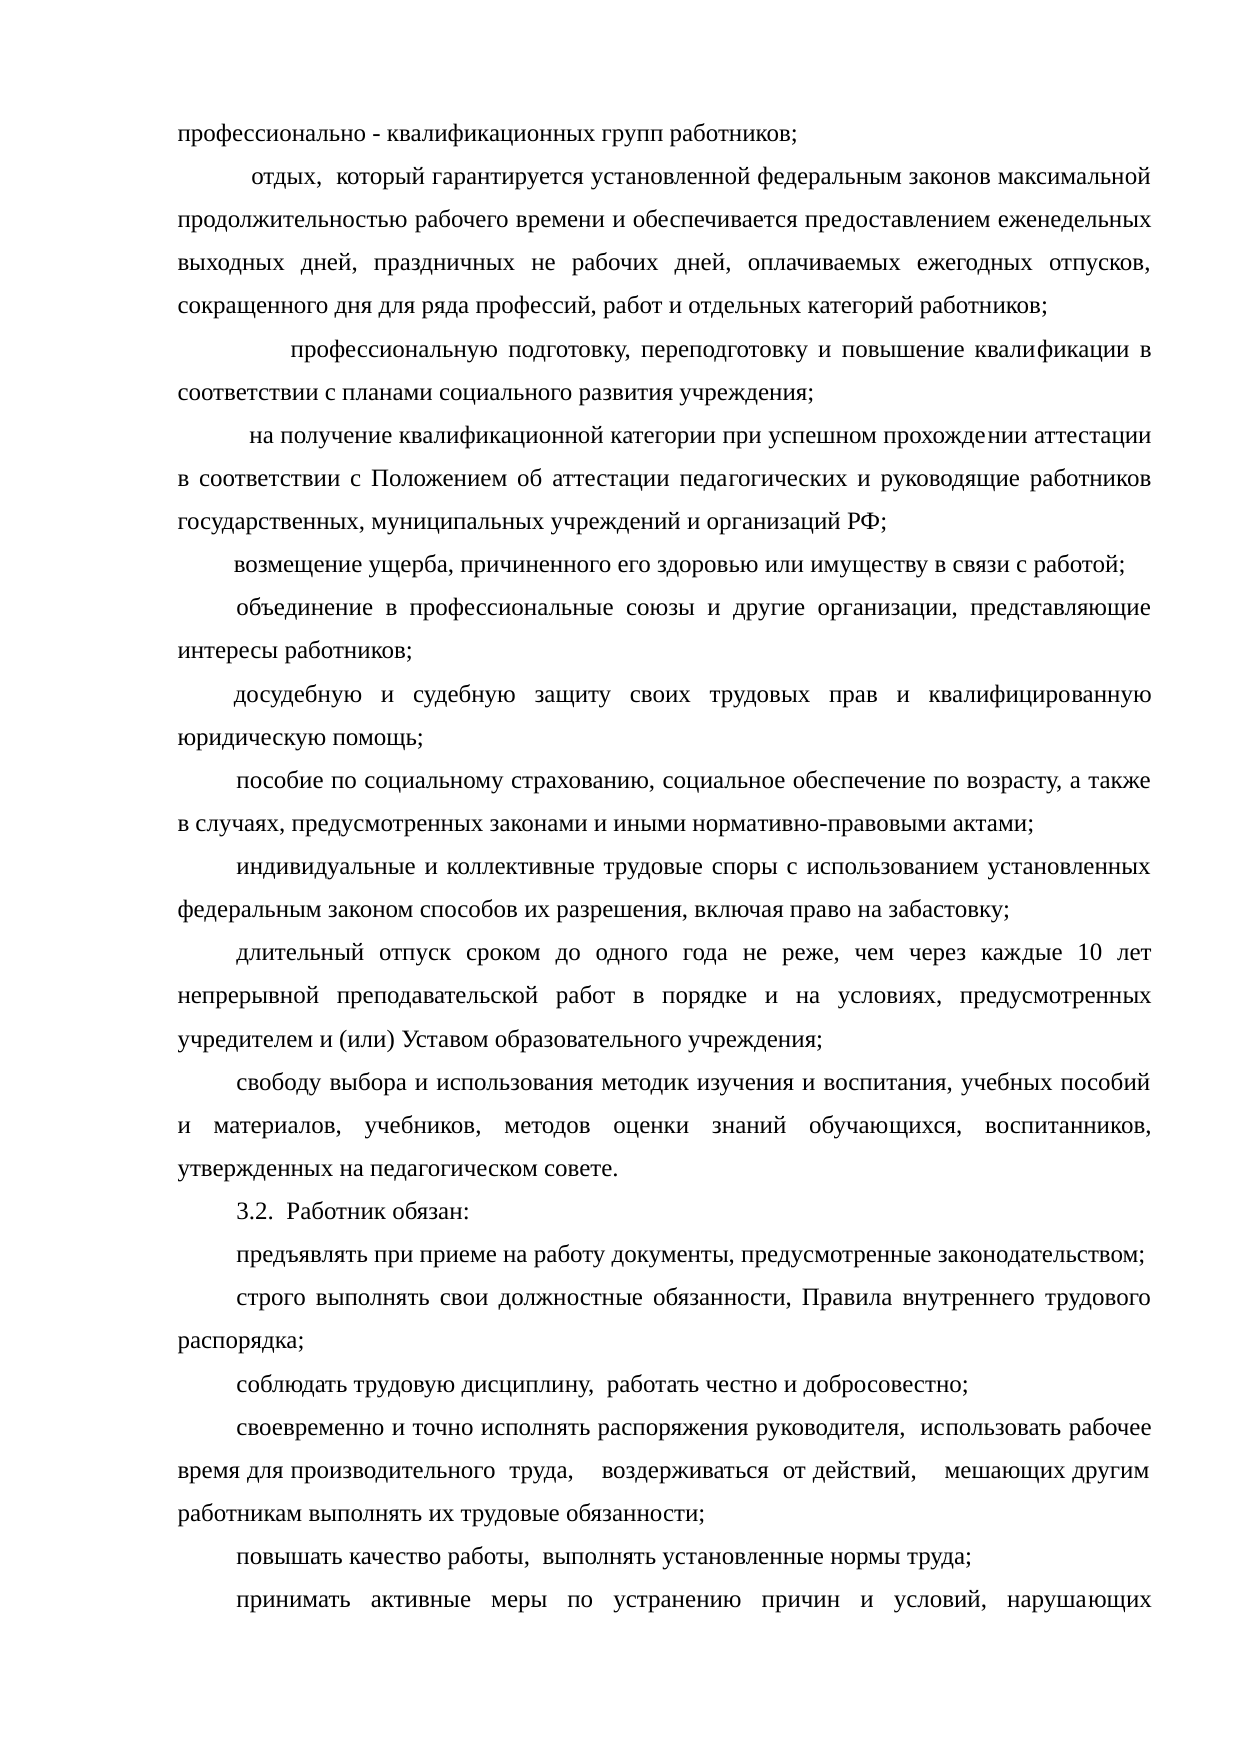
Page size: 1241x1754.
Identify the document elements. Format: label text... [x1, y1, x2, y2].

text досудебную и судебную защиту своих трудовых прав и квалифицированную юридическую помощь; [177, 679, 1152, 751]
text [177, 118, 1152, 147]
text длительный отпуск сроком до одного года не реже, чем через каждые 10 лет непрерывной преподавательской работ в порядке и на условиях, предусмотренных учредителем и (или) Уставом образовательного учреждения; [177, 937, 1152, 1052]
text профессиональную подготовку, переподготовку и повышение квалификации в соответствии с планами социального развития учреждения; [177, 334, 1152, 406]
text на получение квалификационной категории при успешном прохождении аттестации в соответствии с Положением об аттестации педагогических и руководящие работников государственных, муниципальных учреждений и организаций РФ; [177, 420, 1152, 535]
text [177, 1584, 1152, 1613]
text повышать качество работы, выполнять установленные нормы труда; [177, 1541, 1152, 1570]
text предъявлять при приеме на работу документы, предусмотренные законодательством; [236, 1239, 1152, 1268]
text объединение в профессиональные союзы и другие организации, представляющие интересы работников; [177, 592, 1152, 664]
text отдых, который гарантируется установленной федеральным законов максимальной продолжительностью рабочего времени и обеспечивается предоставлением еженедельных выходных дней, праздничных не рабочих дней, оплачиваемых ежегодных отпусков, сокращенного дня для ряда профессий, работ и отдельных категорий работников; [177, 161, 1152, 319]
text возмещение ущерба, причиненного его здоровью или имуществу в связи с работой; [233, 549, 1152, 578]
text свободу выбора и использования методик изучения и воспитания, учебных пособий и материалов, учебников, методов оценки знаний обучающихся, воспитанников, утвержденных на педагогическом совете. [177, 1067, 1152, 1182]
text своевременно и точно исполнять распоряжения руководителя, использовать рабочее время для производительного труда, воздерживаться от действий, мешающих другим работникам выполнять их трудовые обязанности; [177, 1412, 1152, 1527]
text строго выполнять свои должностные обязанности, Правила внутреннего трудового распорядка; [177, 1282, 1152, 1354]
text 3.2. Работник обязан: [177, 1196, 1152, 1225]
text пособие по социальному страхованию, социальное обеспечение по возрасту, а также в случаях, предусмотренных законами и иными нормативно-правовыми актами; [177, 765, 1152, 837]
text соблюдать трудовую дисциплину, работать честно и добросовестно; [177, 1369, 1152, 1397]
text индивидуальные и коллективные трудовые споры с использованием установленных федеральным законом способов их разрешения, включая право на забастовку; [177, 851, 1152, 923]
